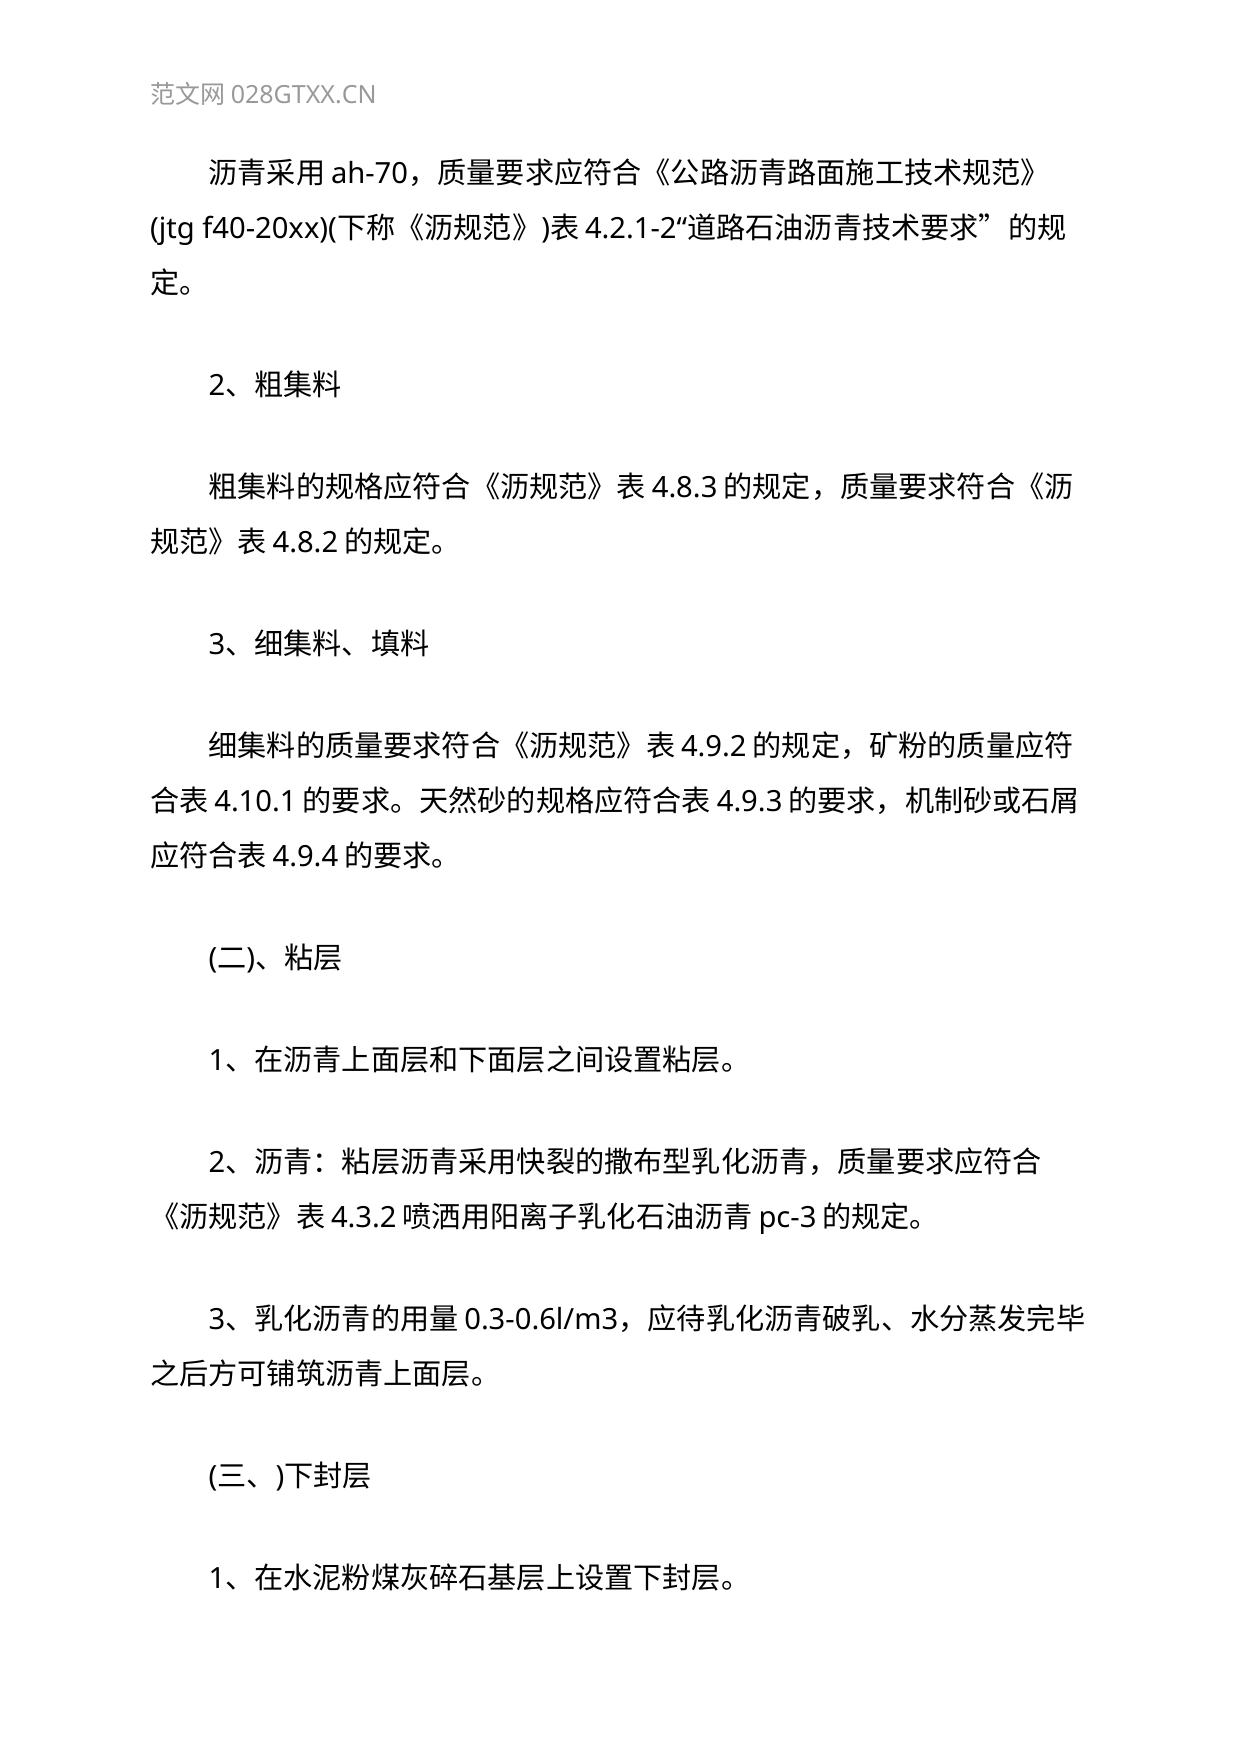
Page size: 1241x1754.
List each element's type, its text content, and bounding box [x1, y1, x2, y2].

text 沥青采用ah-70，质量要求应符合《公路沥青路面施工技术规范》(jtg f40-20xx)(下称《沥规范》)表4.2.1-2“道路石油沥青技术要求”的规定。 [150, 150, 1090, 302]
text 3、乳化沥青的用量0.3-0.6l/m3，应待乳化沥青破乳、水分蒸发完毕之后方可铺筑沥青上面层。 [150, 1296, 1090, 1393]
text (三、)下封层 [150, 1452, 1090, 1495]
text 细集料的质量要求符合《沥规范》表4.9.2的规定，矿粉的质量应符合表4.10.1的要求。天然砂的规格应符合表4.9.3的要求，机制砂或石屑应符合表4.9.4的要求。 [150, 723, 1090, 875]
text 粗集料的规格应符合《沥规范》表4.8.3的规定，质量要求符合《沥规范》表4.8.2的规定。 [150, 464, 1090, 561]
text 1、在沥青上面层和下面层之间设置粘层。 [150, 1037, 1090, 1079]
text 3、细集料、填料 [150, 621, 1090, 663]
text 2、沥青：粘层沥青采用快裂的撒布型乳化沥青，质量要求应符合《沥规范》表4.3.2喷洒用阳离子乳化石油沥青pc-3的规定。 [150, 1139, 1090, 1236]
text (二)、粘层 [150, 935, 1090, 977]
text 1、在水泥粉煤灰碎石基层上设置下封层。 [150, 1554, 1090, 1597]
text 2、粗集料 [150, 362, 1090, 404]
